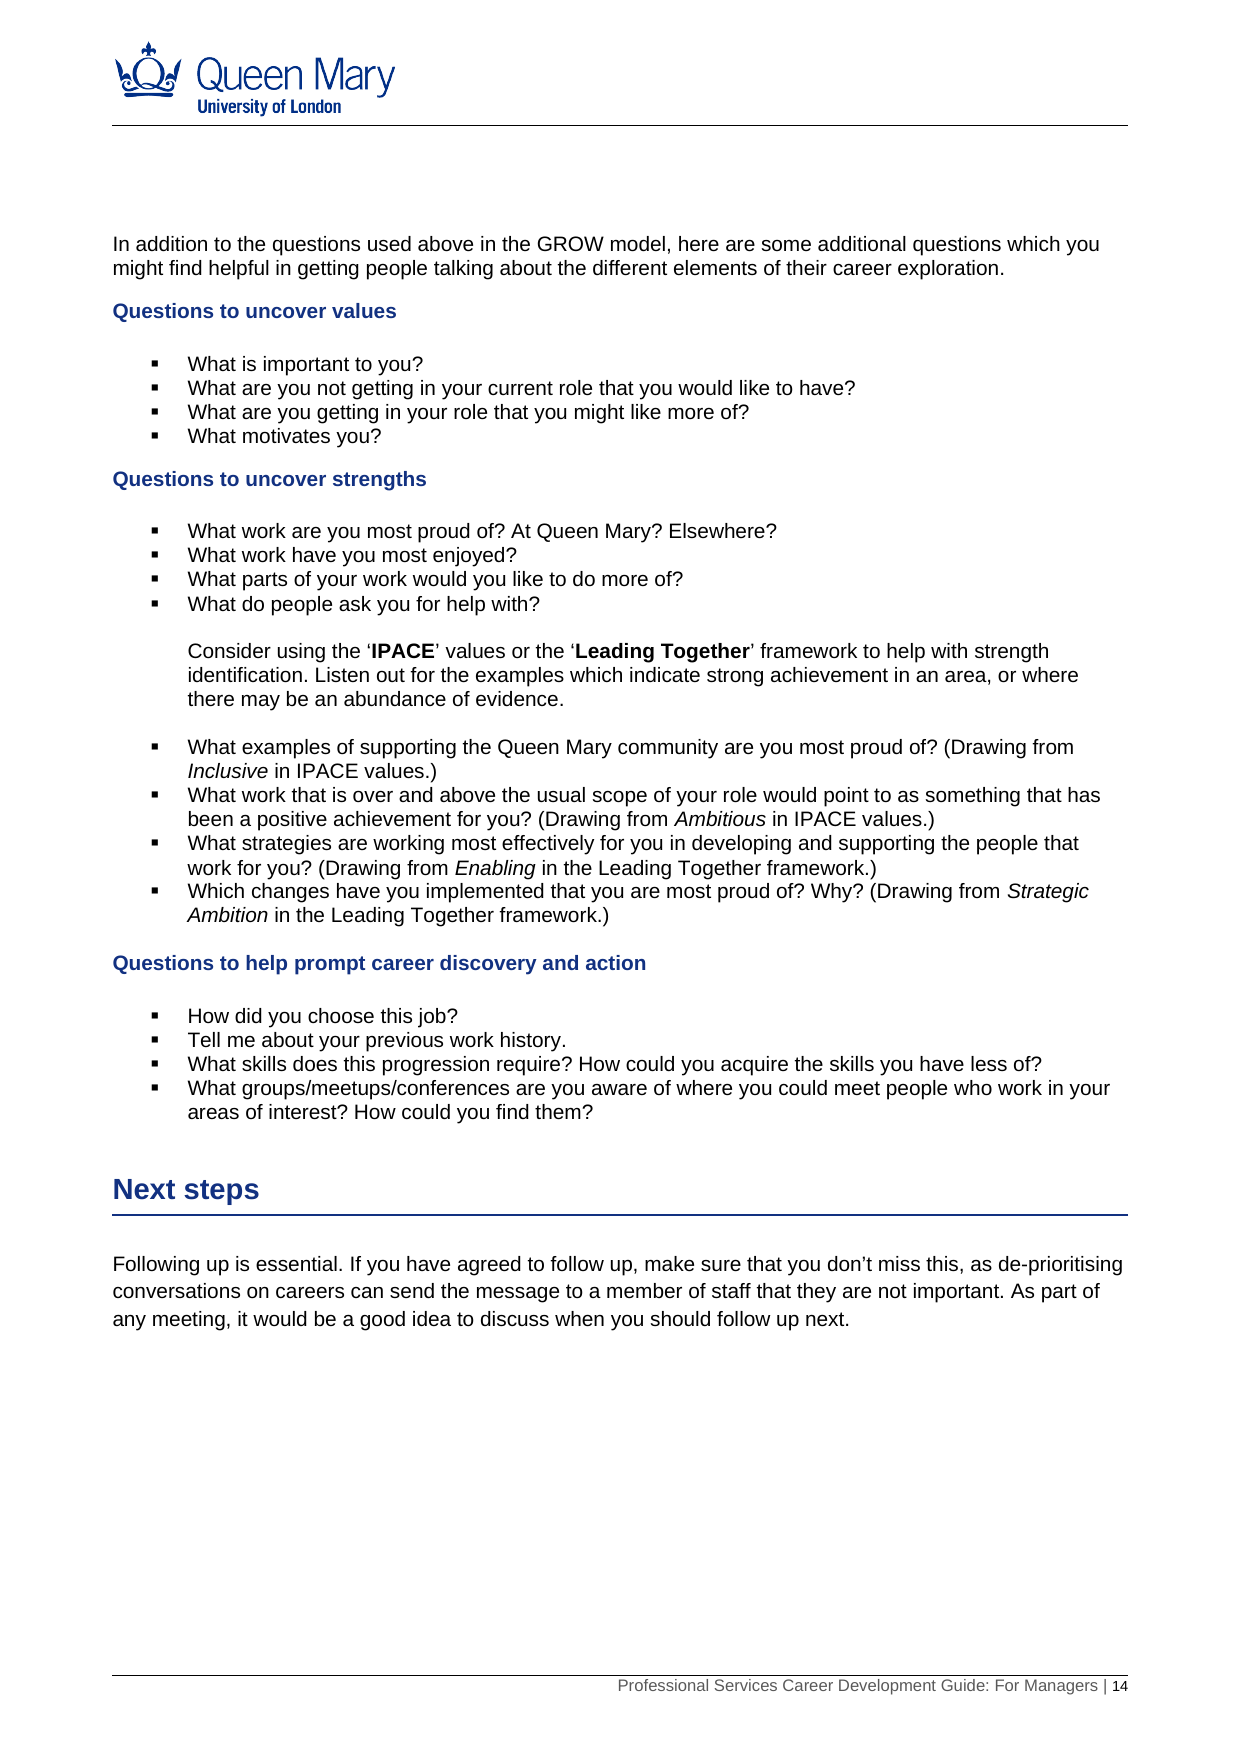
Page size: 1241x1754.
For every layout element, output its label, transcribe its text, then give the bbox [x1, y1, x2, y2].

list Which changes have you implemented that you are most proud of? Why? (Drawing from Strategic Ambition in the Leading Together framework.) [150, 879, 1128, 927]
picture [114, 39, 396, 118]
list What work have you most enjoyed? [150, 543, 1128, 567]
list What are you getting in your role that you might like more of? [150, 399, 1128, 423]
subtitle Next steps [112, 1172, 1128, 1214]
list What parts of your work would you like to do more of? [150, 567, 1128, 591]
list What skills does this progression require? How could you acquire the skills you have less of? [150, 1052, 1128, 1076]
list Tell me about your previous work history. [150, 1028, 1128, 1052]
subtitle Questions to uncover strengths [112, 467, 1128, 491]
list What is important to you? [150, 351, 1128, 375]
list What groups/meetups/conferences are you aware of where you could meet people who work in your areas of interest? How could you find them? [150, 1076, 1128, 1124]
list What motivates you? [150, 423, 1128, 448]
list What are you not getting in your current role that you would like to have? [150, 375, 1128, 399]
subtitle Questions to help prompt career discovery and action [112, 951, 1128, 975]
list What examples of supporting the Queen Mary community are you most proud of? (Drawing from Inclusive in IPACE values.) [150, 735, 1128, 783]
list What strategies are working most effectively for you in developing and supporting the people that work for you? (Drawing from Enabling in the Leading Together framework.) [150, 831, 1128, 879]
text Consider using the ‘IPACE’ values or the ‘Leading Together’ framework to help with strength identification. Listen out for the examples which indicate strong achievement in an area, or where there may be an abundance of evidence. [187, 639, 1128, 711]
text Following up is essential. If you have agreed to follow up, make sure that you don’t miss this, as de-prioritising conversations on careers can send the message to a member of staff that they are not important. As part of any meeting, it would be a good idea to discuss when you should follow up next. [112, 1252, 1128, 1331]
list What work that is over and above the usual scope of your role would point to as something that has been a positive achievement for you? (Drawing from Ambitious in IPACE values.) [150, 783, 1128, 831]
list What work are you most proud of? At Queen Mary? Elsewhere? [150, 519, 1128, 543]
subtitle Questions to uncover values [112, 299, 1128, 323]
list What do people ask you for help with? [150, 591, 1128, 615]
list How did you choose this job? [150, 1004, 1128, 1028]
text In addition to the questions used above in the GROW model, here are some additional questions which you might find helpful in getting people talking about the different elements of their career exploration. [112, 232, 1128, 280]
